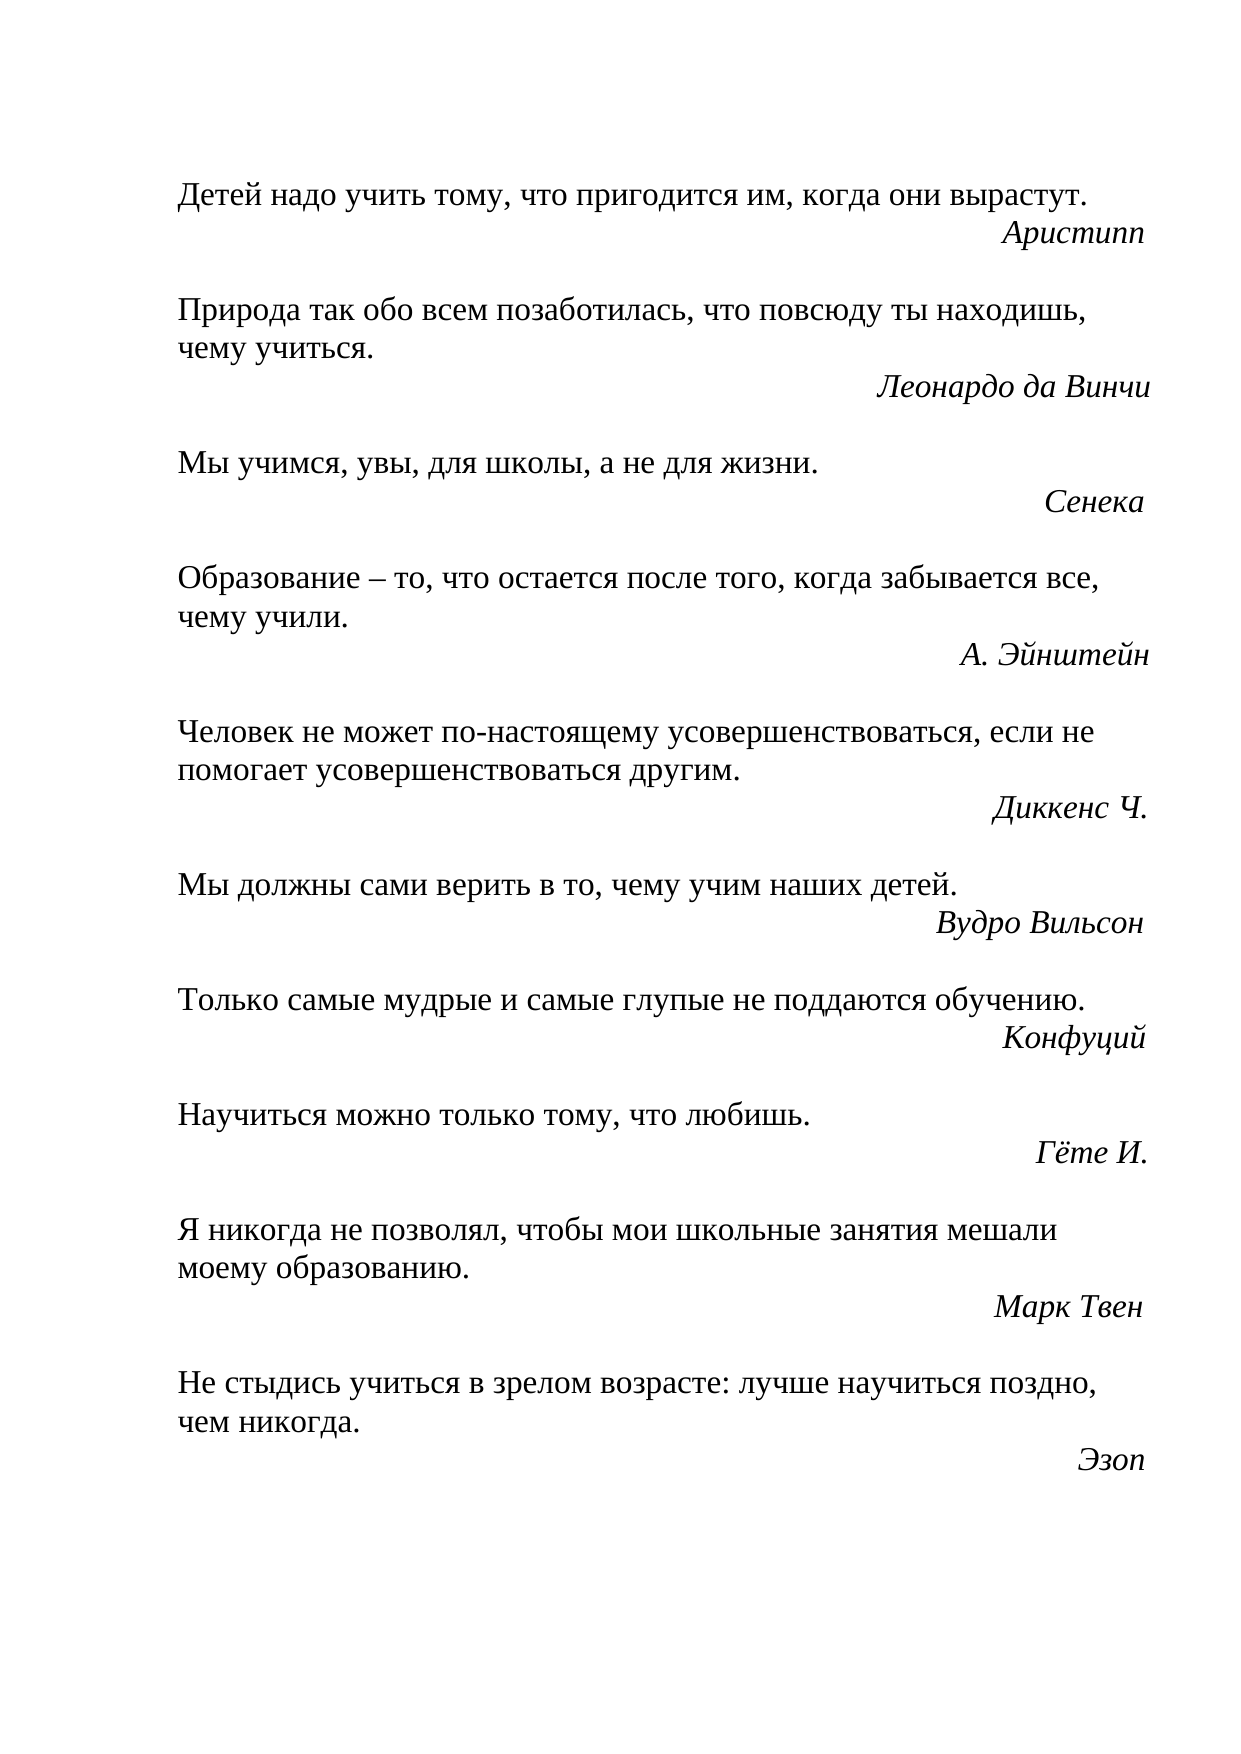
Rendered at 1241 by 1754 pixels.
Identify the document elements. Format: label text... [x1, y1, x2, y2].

text Мы должны сами верить в то, чему учим наших детей. Вудро Вильсон [177, 864, 1152, 941]
text Детей надо учить тому, что пригодится им, когда они вырастут. Аристипп [177, 174, 1152, 251]
text Я никогда не позволял, чтобы мои школьные занятия мешали моему образованию. Марк Твен [177, 1209, 1152, 1324]
text Природа так обо всем позаботилась, что повсюду ты находишь, чему учиться. Леонардо да Винчи [177, 289, 1152, 404]
text Мы учимся, увы, для школы, а не для жизни. Сенека [177, 443, 1152, 519]
text Образование – то, что остается после того, когда забывается все, чему учили. А. Эйнштейн [177, 558, 1152, 673]
text Научиться можно только тому, что любишь. Гёте И. [177, 1094, 1152, 1171]
text Только самые мудрые и самые глупые не поддаются обучению. Конфуций [177, 979, 1152, 1056]
text Человек не может по-настоящему усовершенствоваться, если не помогает усовершенствоваться другим. Диккенс Ч. [177, 711, 1152, 826]
text Не стыдись учиться в зрелом возрасте: лучше научиться поздно, чем никогда. Эзоп [177, 1363, 1152, 1478]
